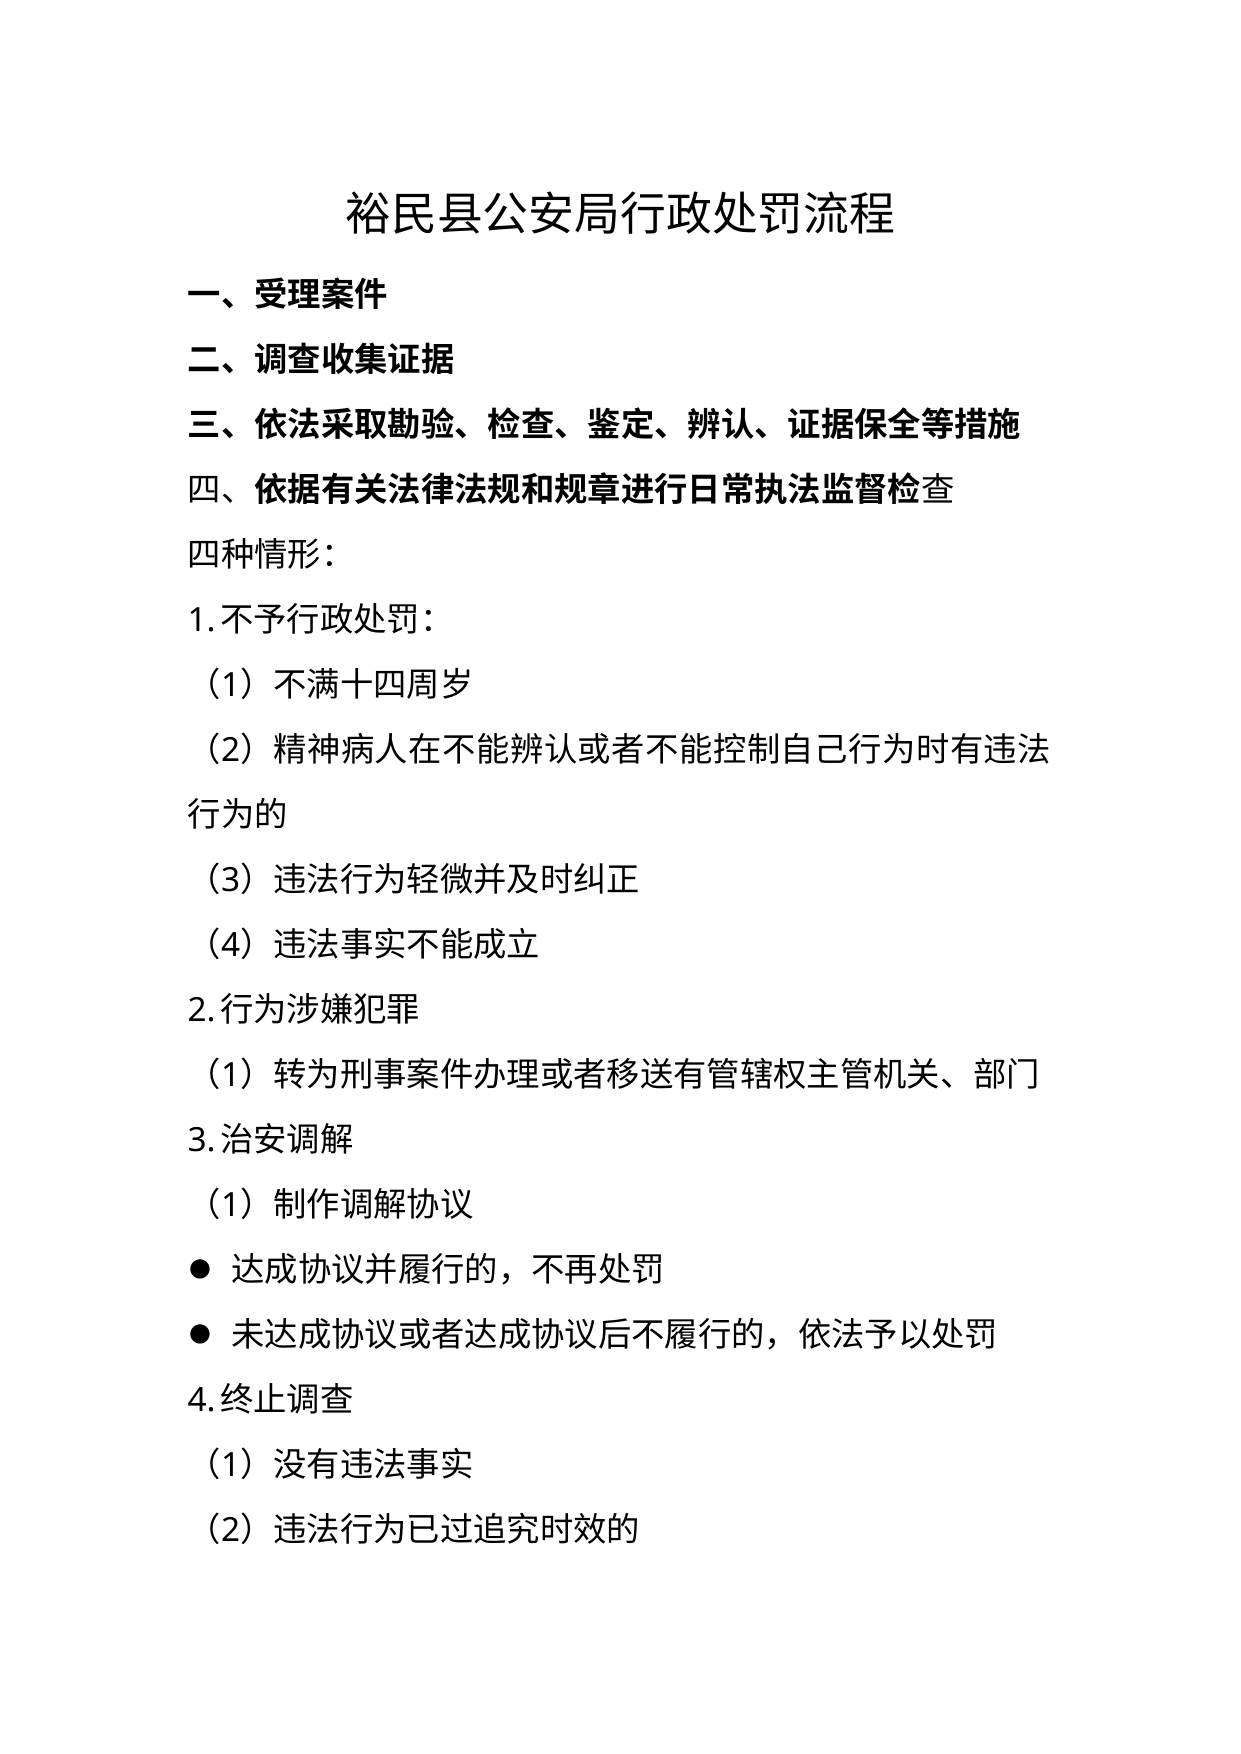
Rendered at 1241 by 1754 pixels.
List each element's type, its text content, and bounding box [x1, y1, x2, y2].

list 没有违法事实 [187, 1429, 1053, 1494]
list 行为涉嫌犯罪 [187, 974, 1053, 1039]
list 达成协议并履行的，不再处罚 [187, 1234, 1053, 1299]
list 未达成协议或者达成协议后不履行的，依法予以处罚 [187, 1299, 1053, 1364]
list 制作调解协议 [187, 1169, 1053, 1234]
list 不满十四周岁 [187, 649, 1053, 714]
list 精神病人在不能辨认或者不能控制自己行为时有违法行为的 [187, 714, 1053, 844]
list 终止调查 [187, 1364, 1053, 1429]
list 违法行为轻微并及时纠正 [187, 844, 1053, 909]
list （1）转为刑事案件办理或者移送有管辖权主管机关、部门 [187, 1039, 1053, 1104]
text 裕民县公安局行政处罚流程 [187, 162, 1053, 259]
list 依据有关法律法规和规章进行日常执法监督检查 [187, 454, 1053, 519]
list 治安调解 [187, 1104, 1053, 1169]
list 受理案件 [187, 259, 1053, 324]
list 依法采取勘验、检查、鉴定、辨认、证据保全等措施 [187, 389, 1053, 454]
list 调查收集证据 [187, 324, 1053, 389]
list 不予行政处罚： [187, 584, 1053, 649]
list 违法行为已过追究时效的 [187, 1494, 1053, 1559]
list 四种情形： [187, 519, 1053, 584]
list 违法事实不能成立 [187, 909, 1053, 974]
